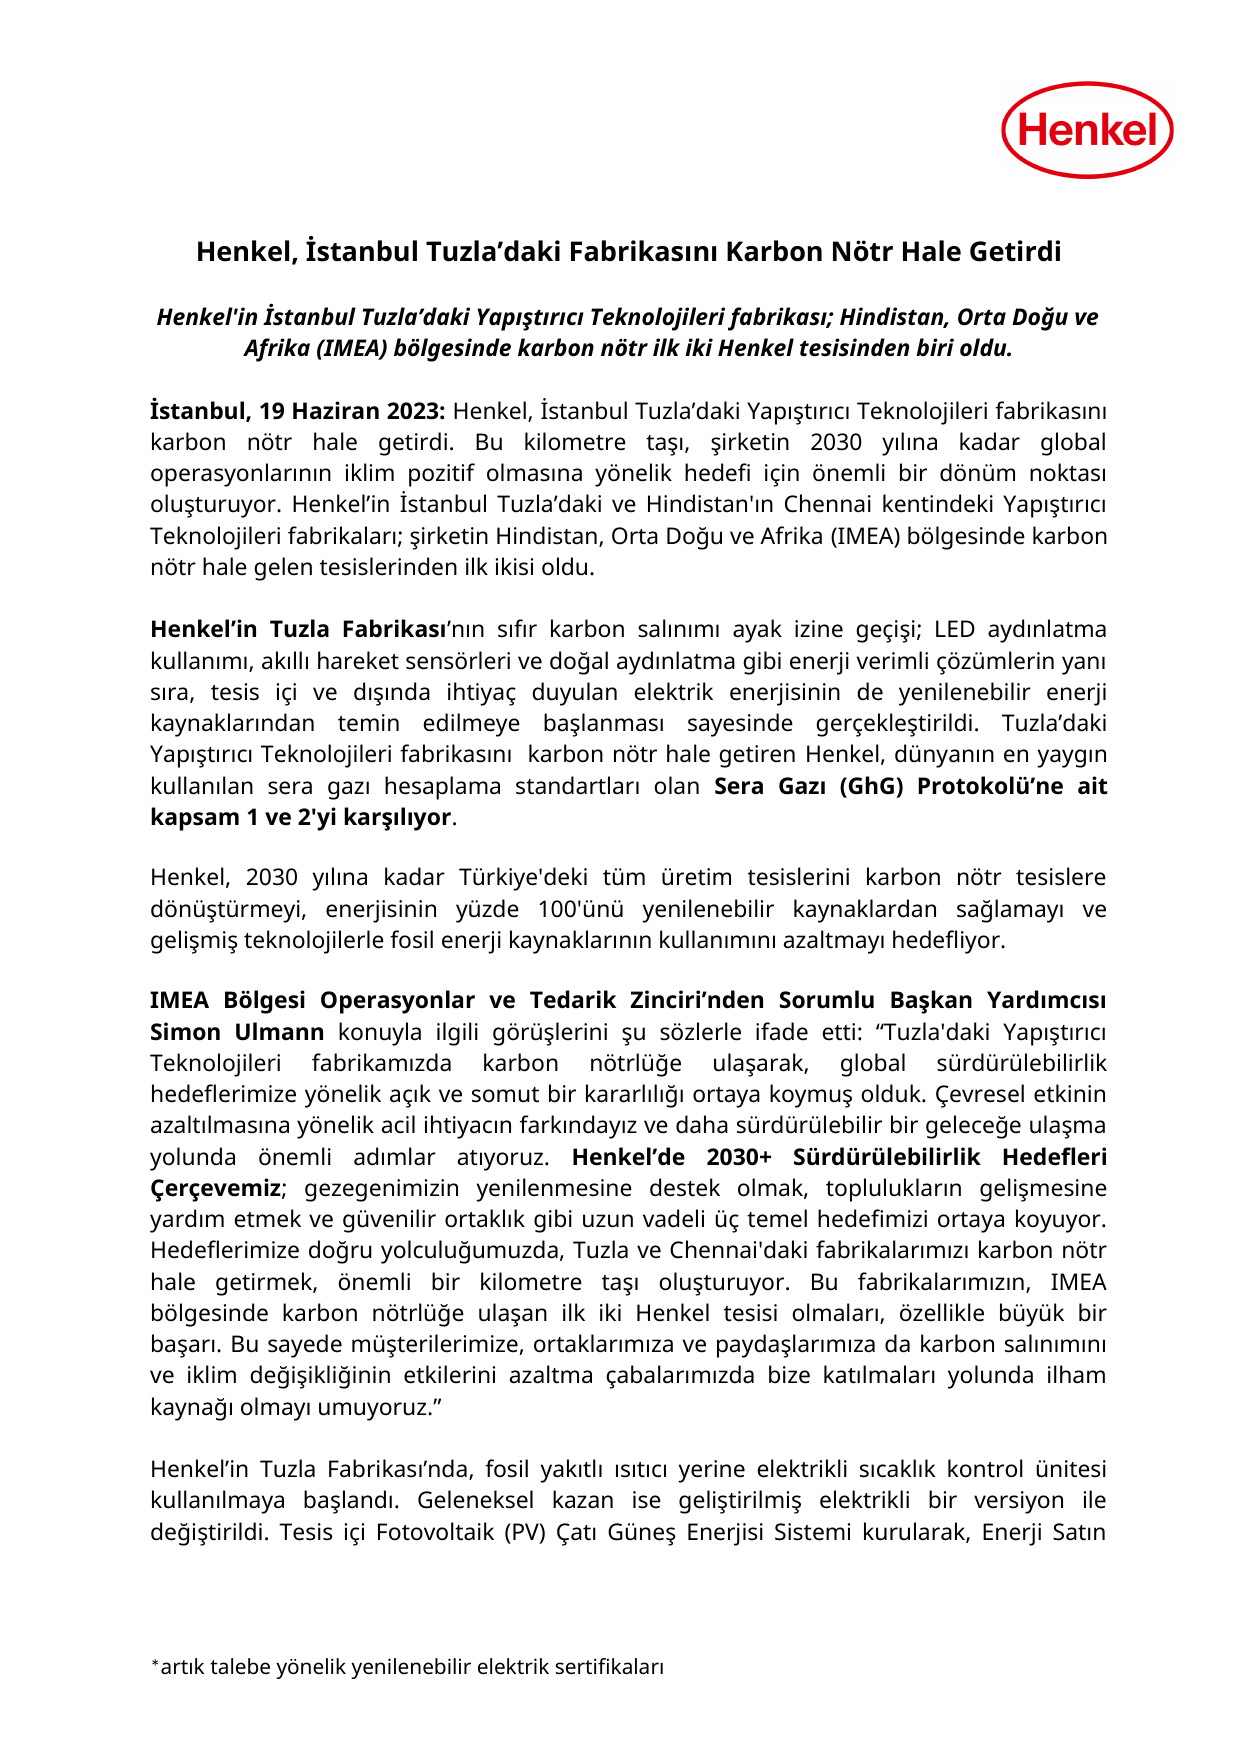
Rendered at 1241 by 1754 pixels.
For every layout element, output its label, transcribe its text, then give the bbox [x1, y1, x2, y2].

text Henkel, 2030 yılına kadar Türkiye'deki tüm üretim tesislerini karbon nötr tesislere dönüştürmeyi, enerjisinin yüzde 100'ünü yenilenebilir kaynaklardan sağlamayı ve gelişmiş teknolojilerle fosil enerji kaynaklarının kullanımını azaltmayı hedefliyor. [150, 861, 1108, 955]
text IMEA Bölgesi Operasyonlar ve Tedarik Zinciri’nden Sorumlu Başkan Yardımcısı Simon Ulmann konuyla ilgili görüşlerini şu sözlerle ifade etti: “Tuzla'daki Yapıştırıcı Teknolojileri fabrikamızda karbon nötrlüğe ulaşarak, global sürdürülebilirlik hedeflerimize yönelik açık ve somut bir kararlılığı ortaya koymuş olduk. Çevresel etkinin azaltılmasına yönelik acil ihtiyacın farkındayız ve daha sürdürülebilir bir geleceğe ulaşma yolunda önemli adımlar atıyoruz. Henkel’de 2030+ Sürdürülebilirlik Hedefleri Çerçevemiz; gezegenimizin yenilenmesine destek olmak, toplulukların gelişmesine yardım etmek ve güvenilir ortaklık gibi uzun vadeli üç temel hedefimizi ortaya koyuyor. Hedeflerimize doğru yolculuğumuzda, Tuzla ve Chennai'daki fabrikalarımızı karbon nötr hale getirmek, önemli bir kilometre taşı oluşturuyor. Bu fabrikalarımızın, IMEA bölgesinde karbon nötrlüğe ulaşan ilk iki Henkel tesisi olmaları, özellikle büyük bir başarı. Bu sayede müşterilerimize, ortaklarımıza ve paydaşlarımıza da karbon salınımını ve iklim değişikliğinin etkilerini azaltma çabalarımızda bize katılmaları yolunda ilham kaynağı olmayı umuyoruz.” [150, 984, 1108, 1422]
text Henkel’in Tuzla Fabrikası’nın sıfır karbon salınımı ayak izine geçişi; LED aydınlatma kullanımı, akıllı hareket sensörleri ve doğal aydınlatma gibi enerji verimli çözümlerin yanı sıra, tesis içi ve dışında ihtiyaç duyulan elektrik enerjisinin de yenilenebilir enerji kaynaklarından temin edilmeye başlanması sayesinde gerçekleştirildi. Tuzla’daki Yapıştırıcı Teknolojileri fabrikasını karbon nötr hale getiren Henkel, dünyanın en yaygın kullanılan sera gazı hesaplama standartları olan Sera Gazı (GhG) Protokolü’ne ait kapsam 1 ve 2'yi karşılıyor. [150, 613, 1108, 832]
text Henkel'in İstanbul Tuzla’daki Yapıştırıcı Teknolojileri fabrikası; Hindistan, Orta Doğu ve Afrika (IMEA) bölgesinde karbon nötr ilk iki Henkel tesisinden biri oldu. [150, 301, 1108, 363]
text İstanbul, 19 Haziran 2023: Henkel, İstanbul Tuzla’daki Yapıştırıcı Teknolojileri fabrikasını karbon nötr hale getirdi. Bu kilometre taşı, şirketin 2030 yılına kadar global operasyonlarının iklim pozitif olmasına yönelik hedefi için önemli bir dönüm noktası oluşturuyor. Henkel’in İstanbul Tuzla’daki ve Hindistan'ın Chennai kentindeki Yapıştırıcı Teknolojileri fabrikaları; şirketin Hindistan, Orta Doğu ve Afrika (IMEA) bölgesinde karbon nötr hale gelen tesislerinden ilk ikisi oldu. [150, 394, 1108, 582]
picture [1001, 79, 1174, 179]
text Henkel, İstanbul Tuzla’daki Fabrikasını Karbon Nötr Hale Getirdi [150, 233, 1108, 269]
